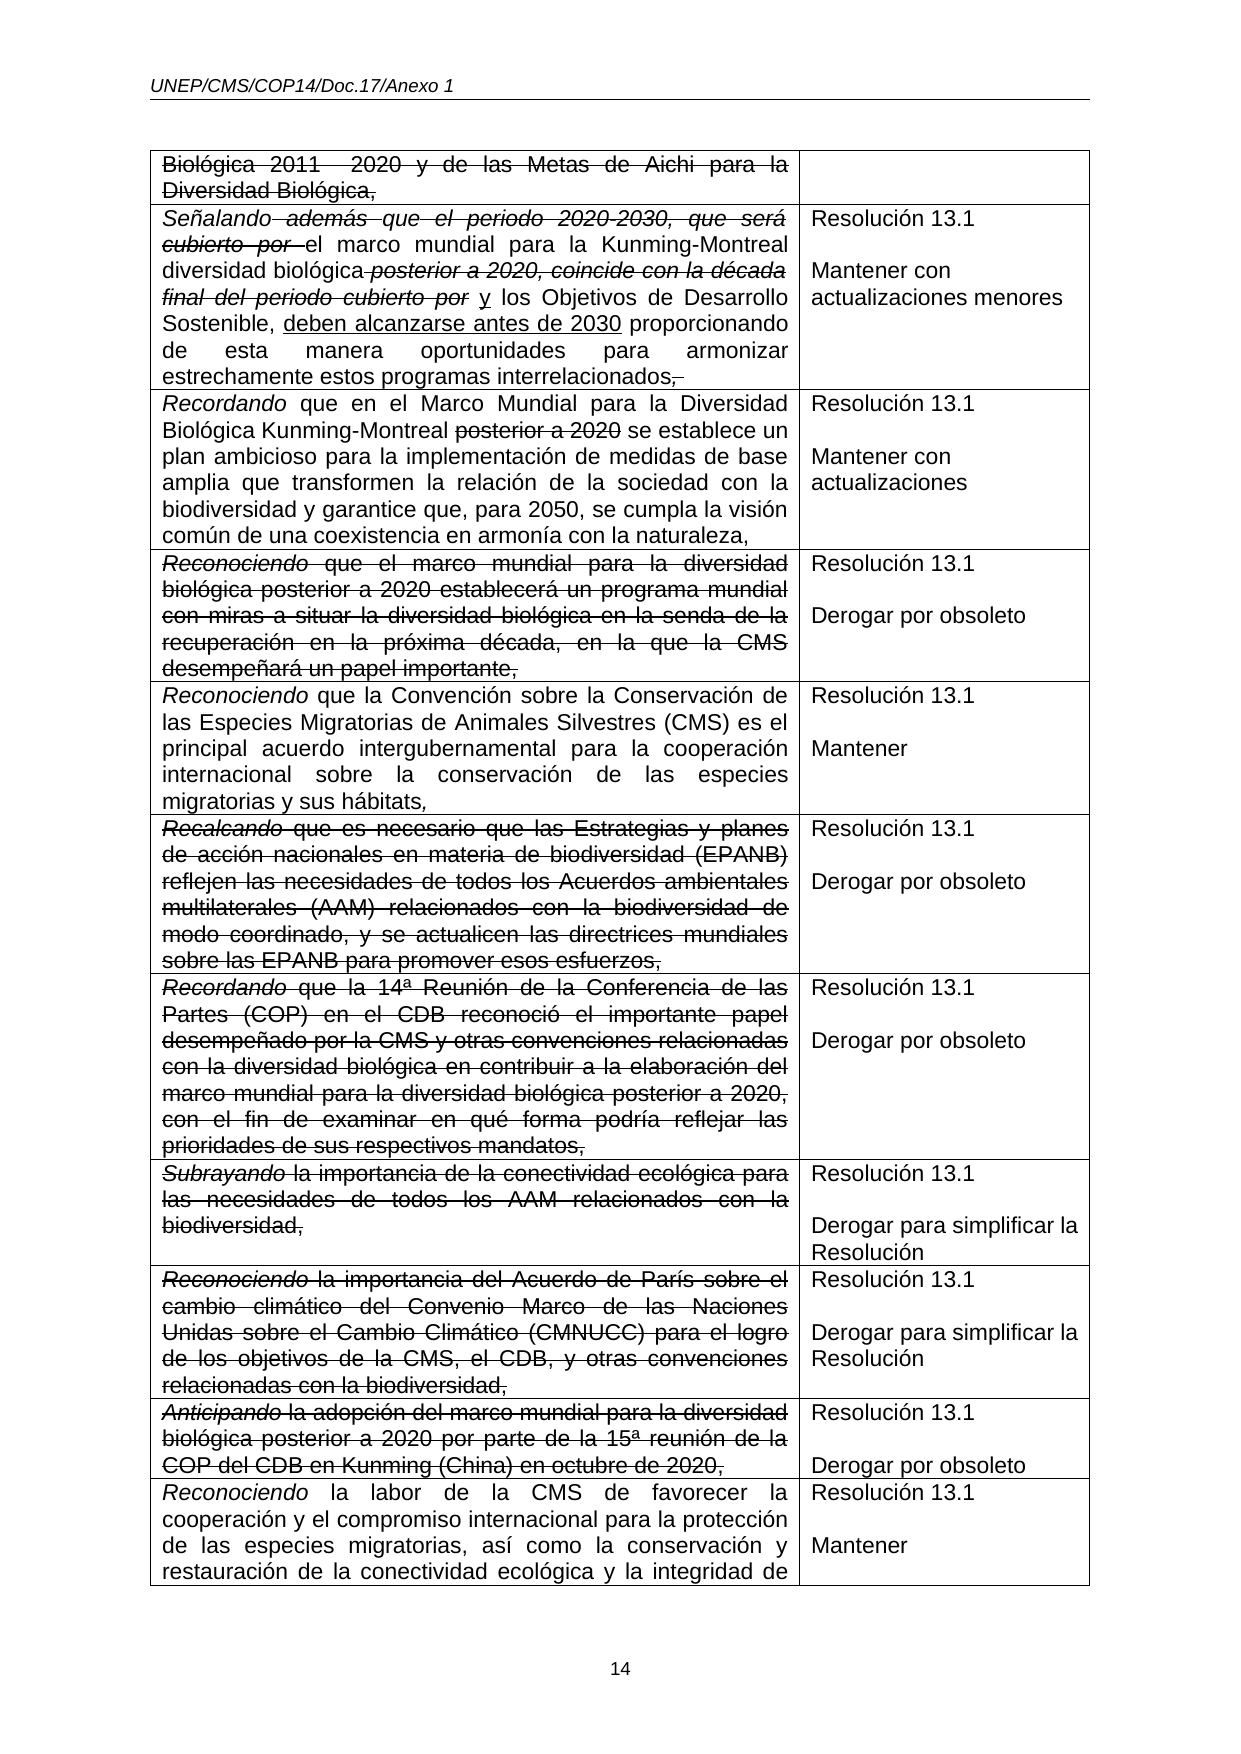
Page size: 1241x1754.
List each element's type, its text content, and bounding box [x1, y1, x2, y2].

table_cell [151, 151, 799, 204]
table_cell Recordando que en el Marco Mundial para la Diversidad Biológica Kunming-Montreal posterior a 2020 se establece un plan ambicioso para la implementación de medidas de base amplia que transformen la relación de la sociedad con la biodiversidad y garantice que, para 2050, se cumpla la visión común de una coexistencia en armonía con la naturaleza, [151, 390, 799, 548]
table_cell Reconociendo que la Convención sobre la Conservación de las Especies Migratorias de Animales Silvestres (CMS) es el principal acuerdo intergubernamental para la cooperación internacional sobre la conservación de las especies migratorias y sus hábitats, [151, 682, 799, 814]
table_cell Resolución 13.1 Mantener con actualizaciones menores [800, 205, 1089, 389]
table_cell Resolución 13.1 Derogar por obsoleto [800, 1399, 1089, 1478]
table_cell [800, 151, 1089, 204]
table_cell Resolución 13.1 Mantener [800, 682, 1089, 814]
table_cell Resolución 13.1 Mantener con actualizaciones [800, 390, 1089, 548]
table_cell Reconociendo que el marco mundial para la diversidad biológica posterior a 2020 establecerá un programa mundial con miras a situar la diversidad biológica en la senda de la recuperación en la próxima década, en la que la CMS desempeñará un papel importante, [151, 550, 799, 681]
table_cell Resolución 13.1 Derogar por obsoleto [800, 815, 1089, 973]
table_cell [151, 1479, 799, 1584]
table_cell Resolución 13.1 Derogar por obsoleto [800, 550, 1089, 681]
table_cell Anticipando la adopción del marco mundial para la diversidad biológica posterior a 2020 por parte de la 15ª reunión de la COP del CDB en Kunming (China) en octubre de 2020, [151, 1399, 799, 1478]
table_cell Reconociendo la importancia del Acuerdo de París sobre el cambio climático del Convenio Marco de las Naciones Unidas sobre el Cambio Climático (CMNUCC) para el logro de los objetivos de la CMS, el CDB, y otras convenciones relacionadas con la biodiversidad, [151, 1266, 799, 1398]
table_cell Recalcando que es necesario que las Estrategias y planes de acción nacionales en materia de biodiversidad (EPANB) reflejen las necesidades de todos los Acuerdos ambientales multilaterales (AAM) relacionados con la biodiversidad de modo coordinado, y se actualicen las directrices mundiales sobre las EPANB para promover esos esfuerzos, [151, 815, 799, 973]
table_cell Subrayando la importancia de la conectividad ecológica para las necesidades de todos los AAM relacionados con la biodiversidad, [151, 1160, 799, 1265]
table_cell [800, 1479, 1089, 1584]
table_cell Recordando que la 14ª Reunión de la Conferencia de las Partes (COP) en el CDB reconoció el importante papel desempeñado por la CMS y otras convenciones relacionadas con la diversidad biológica en contribuir a la elaboración del marco mundial para la diversidad biológica posterior a 2020, con el fin de examinar en qué forma podría reflejar las prioridades de sus respectivos mandatos, [151, 974, 799, 1159]
table_cell Resolución 13.1 Derogar para simplificar la Resolución [800, 1266, 1089, 1398]
table_cell Señalando además que el periodo 2020-2030, que será cubierto por el marco mundial para la Kunming-Montreal diversidad biológica posterior a 2020, coincide con la década final del periodo cubierto por y los Objetivos de Desarrollo Sostenible, deben alcanzarse antes de 2030 proporcionando de esta manera oportunidades para armonizar estrechamente estos programas interrelacionados, [151, 205, 799, 389]
table_cell Resolución 13.1 Derogar por obsoleto [800, 974, 1089, 1159]
table_cell Resolución 13.1 Derogar para simplificar la Resolución [800, 1160, 1089, 1265]
